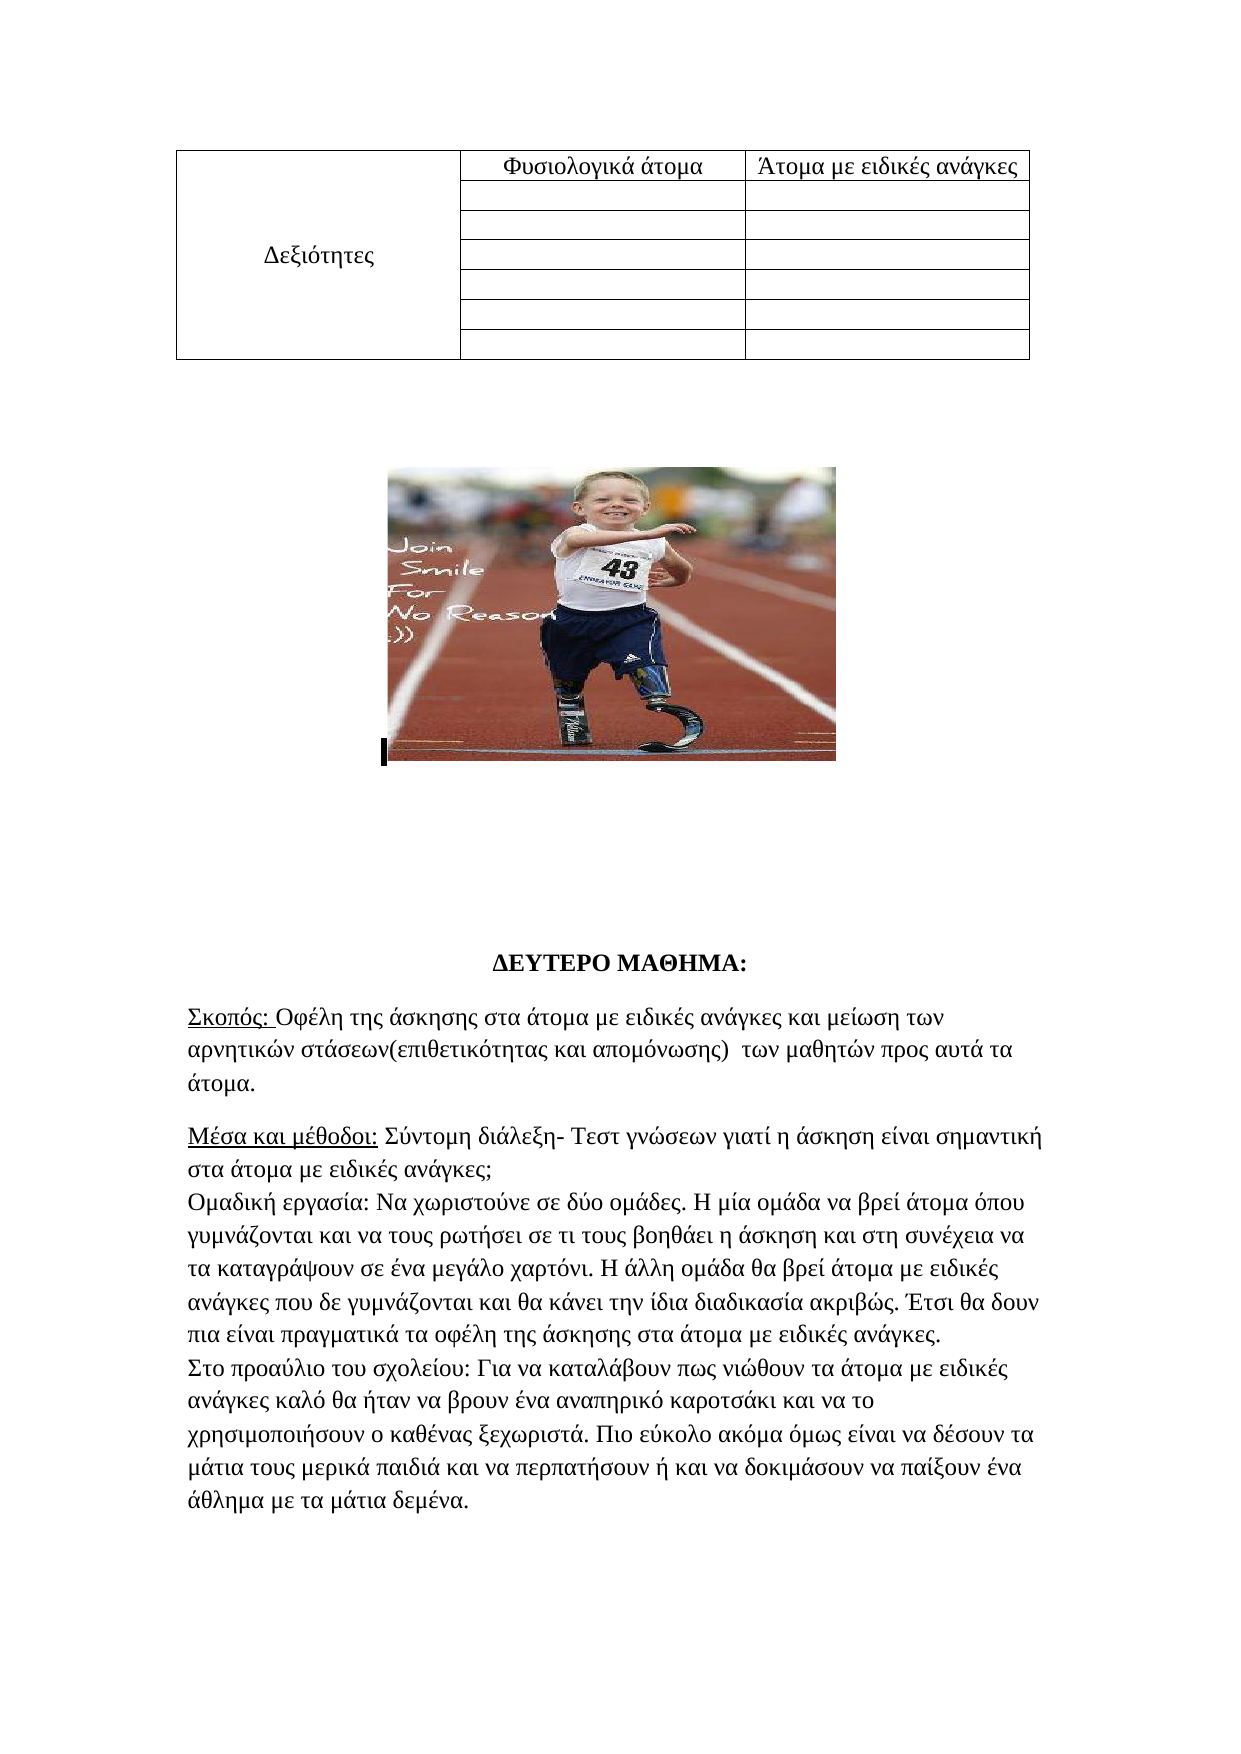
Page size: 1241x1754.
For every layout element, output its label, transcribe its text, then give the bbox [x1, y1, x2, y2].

table_cell [461, 300, 745, 329]
table_cell [746, 300, 1029, 329]
picture [387, 467, 836, 761]
text Μέσα και μέθοδοι: Σύντομη διάλεξη- Τεστ γνώσεων γιατί η άσκηση είναι σημαντική στα άτομα με ειδικές ανάγκες; Ομαδική εργασία: Να χωριστούνε σε δύο ομάδες. Η μία ομάδα να βρεί άτομα όπου γυμνάζονται και να τους ρωτήσει σε τι τους βοηθάει η άσκηση και στη συνέχεια να τα καταγράψουν σε ένα μεγάλο χαρτόνι. Η άλλη ομάδα θα βρεί άτομα με ειδικές ανάγκες που δε γυμνάζονται και θα κάνει την ίδια διαδικασία ακριβώς. Έτσι θα δουν πια είναι πραγματικά τα οφέλη της άσκησης στα άτομα με ειδικές ανάγκες. Στο προαύλιο του σχολείου: Για να καταλάβουν πως νιώθουν τα άτομα με ειδικές ανάγκες καλό θα ήταν να βρουν ένα αναπηρικό καροτσάκι και να το χρησιμοποιήσουν ο καθένας ξεχωριστά. Πιο εύκολο ακόμα όμως είναι να δέσουν τα μάτια τους μερικά παιδιά και να περπατήσουν ή και να δοκιμάσουν να παίξουν ένα άθλημα με τα μάτια δεμένα. [187, 1121, 1053, 1513]
table_cell [461, 240, 745, 269]
table_cell [746, 181, 1029, 209]
table_header Δεξιότητες [177, 151, 460, 358]
table_cell [746, 330, 1029, 358]
table_cell [746, 211, 1029, 239]
table_header Άτομα με ειδικές ανάγκες [746, 151, 1029, 180]
table_header Φυσιολογικά άτομα [461, 151, 745, 180]
table_cell [746, 270, 1029, 299]
table_cell [461, 181, 745, 209]
table_cell [461, 211, 745, 239]
table_cell [461, 330, 745, 358]
table_cell [461, 270, 745, 299]
table_cell [746, 240, 1029, 269]
text Σκοπός: Οφέλη της άσκησης στα άτομα με ειδικές ανάγκες και μείωση των αρνητικών στάσεων(επιθετικότητας και απομόνωσης) των μαθητών προς αυτά τα άτομα. [187, 1002, 1053, 1096]
text ΔΕΥΤΕΡΟ ΜΑΘΗΜΑ: [187, 948, 1053, 976]
